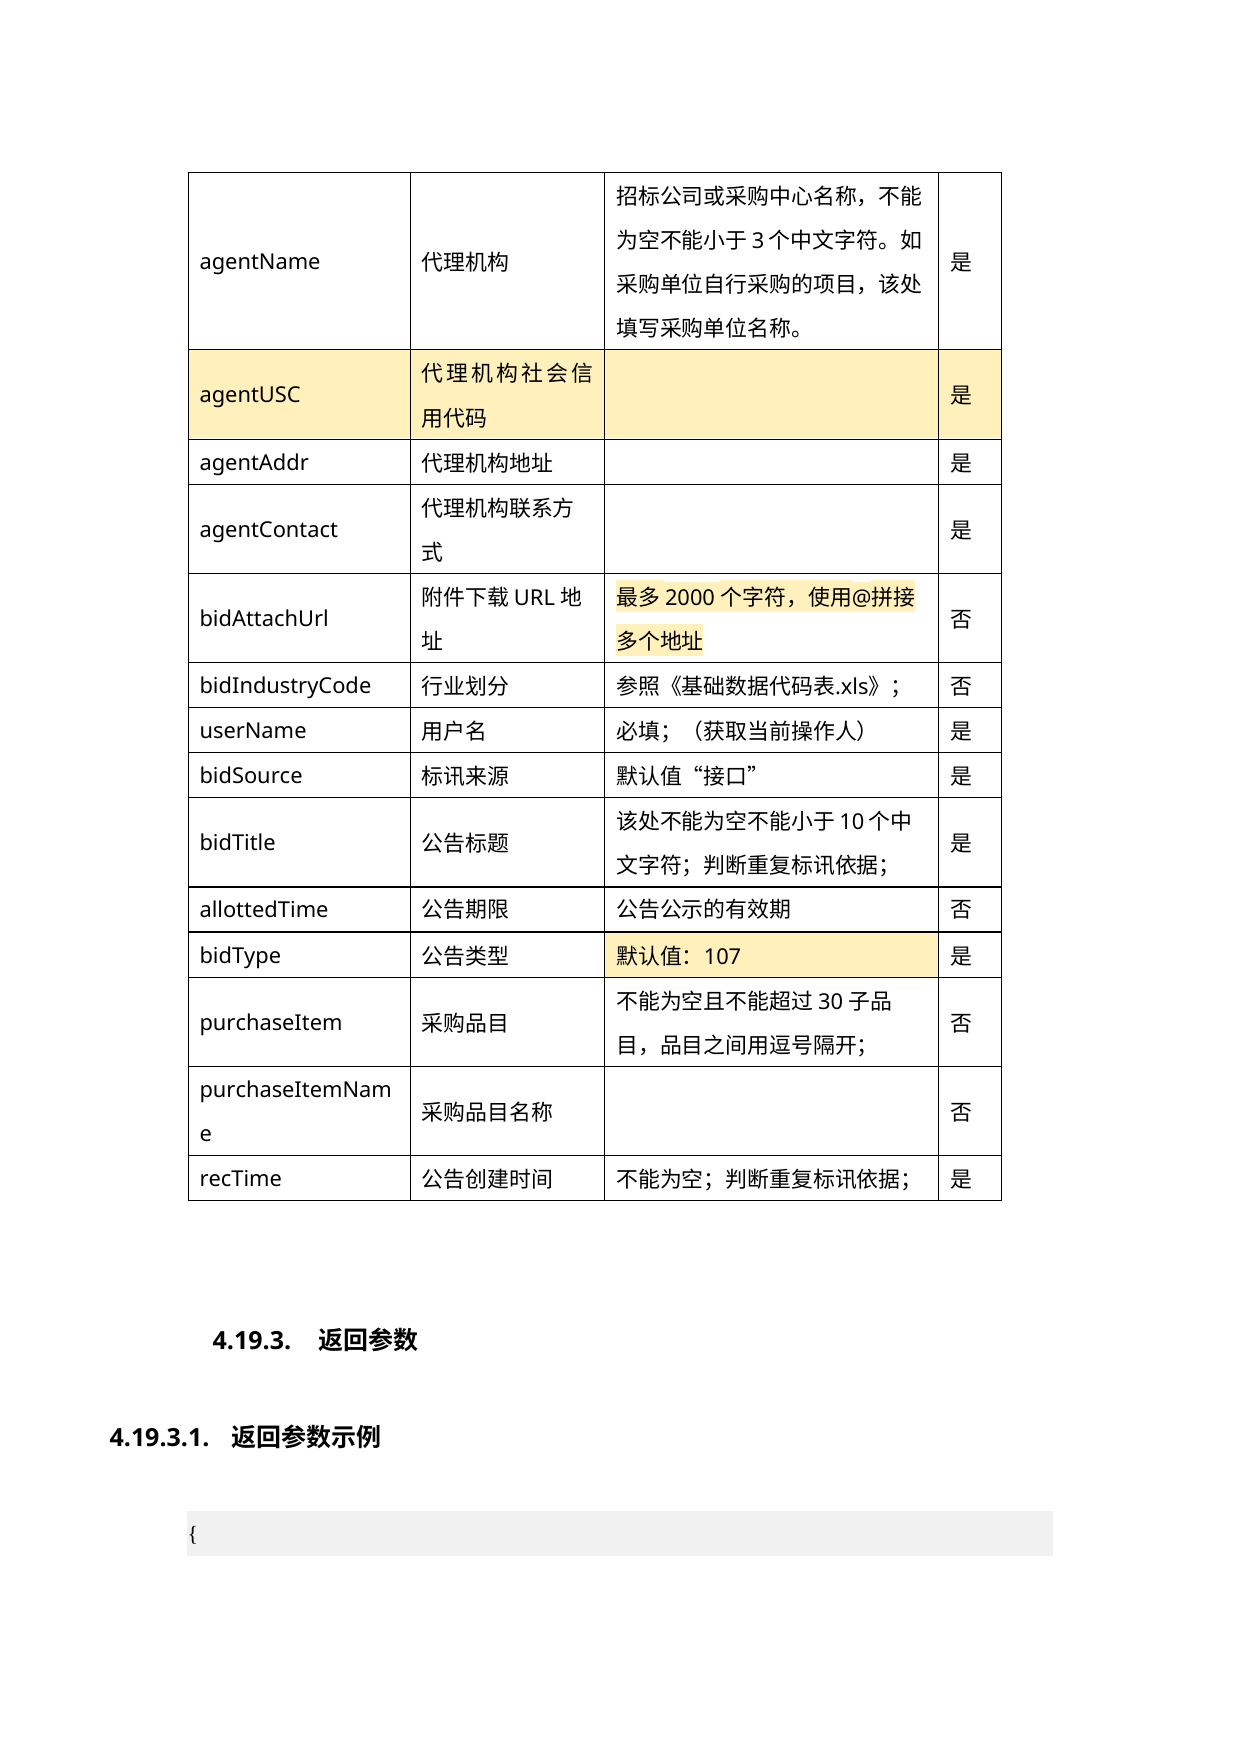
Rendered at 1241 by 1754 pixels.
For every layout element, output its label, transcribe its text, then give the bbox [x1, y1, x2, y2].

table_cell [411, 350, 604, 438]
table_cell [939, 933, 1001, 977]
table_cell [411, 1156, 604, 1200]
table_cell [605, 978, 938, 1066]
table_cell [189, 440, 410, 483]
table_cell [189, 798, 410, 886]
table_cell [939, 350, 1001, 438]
subtitle 返回参数 [212, 1316, 1028, 1360]
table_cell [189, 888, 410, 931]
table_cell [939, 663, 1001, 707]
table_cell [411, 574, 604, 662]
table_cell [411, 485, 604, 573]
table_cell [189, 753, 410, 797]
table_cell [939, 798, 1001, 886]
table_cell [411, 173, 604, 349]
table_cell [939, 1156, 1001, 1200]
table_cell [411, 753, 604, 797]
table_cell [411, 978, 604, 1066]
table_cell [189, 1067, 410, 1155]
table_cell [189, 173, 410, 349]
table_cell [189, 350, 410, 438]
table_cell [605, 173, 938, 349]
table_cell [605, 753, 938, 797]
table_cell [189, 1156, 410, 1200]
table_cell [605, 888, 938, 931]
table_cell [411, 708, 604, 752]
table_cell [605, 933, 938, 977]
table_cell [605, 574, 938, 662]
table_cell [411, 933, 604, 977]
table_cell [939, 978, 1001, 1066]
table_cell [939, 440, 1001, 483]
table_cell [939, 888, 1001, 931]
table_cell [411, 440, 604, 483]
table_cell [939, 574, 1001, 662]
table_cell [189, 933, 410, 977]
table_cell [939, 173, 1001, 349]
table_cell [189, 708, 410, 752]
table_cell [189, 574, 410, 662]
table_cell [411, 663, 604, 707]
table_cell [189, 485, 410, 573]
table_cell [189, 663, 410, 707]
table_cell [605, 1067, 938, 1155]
text { [187, 1511, 1053, 1556]
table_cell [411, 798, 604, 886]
subtitle 返回参数示例 [109, 1414, 1028, 1458]
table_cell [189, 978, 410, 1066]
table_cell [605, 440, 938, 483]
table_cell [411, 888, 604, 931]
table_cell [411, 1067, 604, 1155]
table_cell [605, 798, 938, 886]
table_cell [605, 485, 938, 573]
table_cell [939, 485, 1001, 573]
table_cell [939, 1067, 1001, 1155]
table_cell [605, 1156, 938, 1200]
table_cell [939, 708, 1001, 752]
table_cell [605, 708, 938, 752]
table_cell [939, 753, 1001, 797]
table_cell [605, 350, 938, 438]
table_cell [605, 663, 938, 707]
